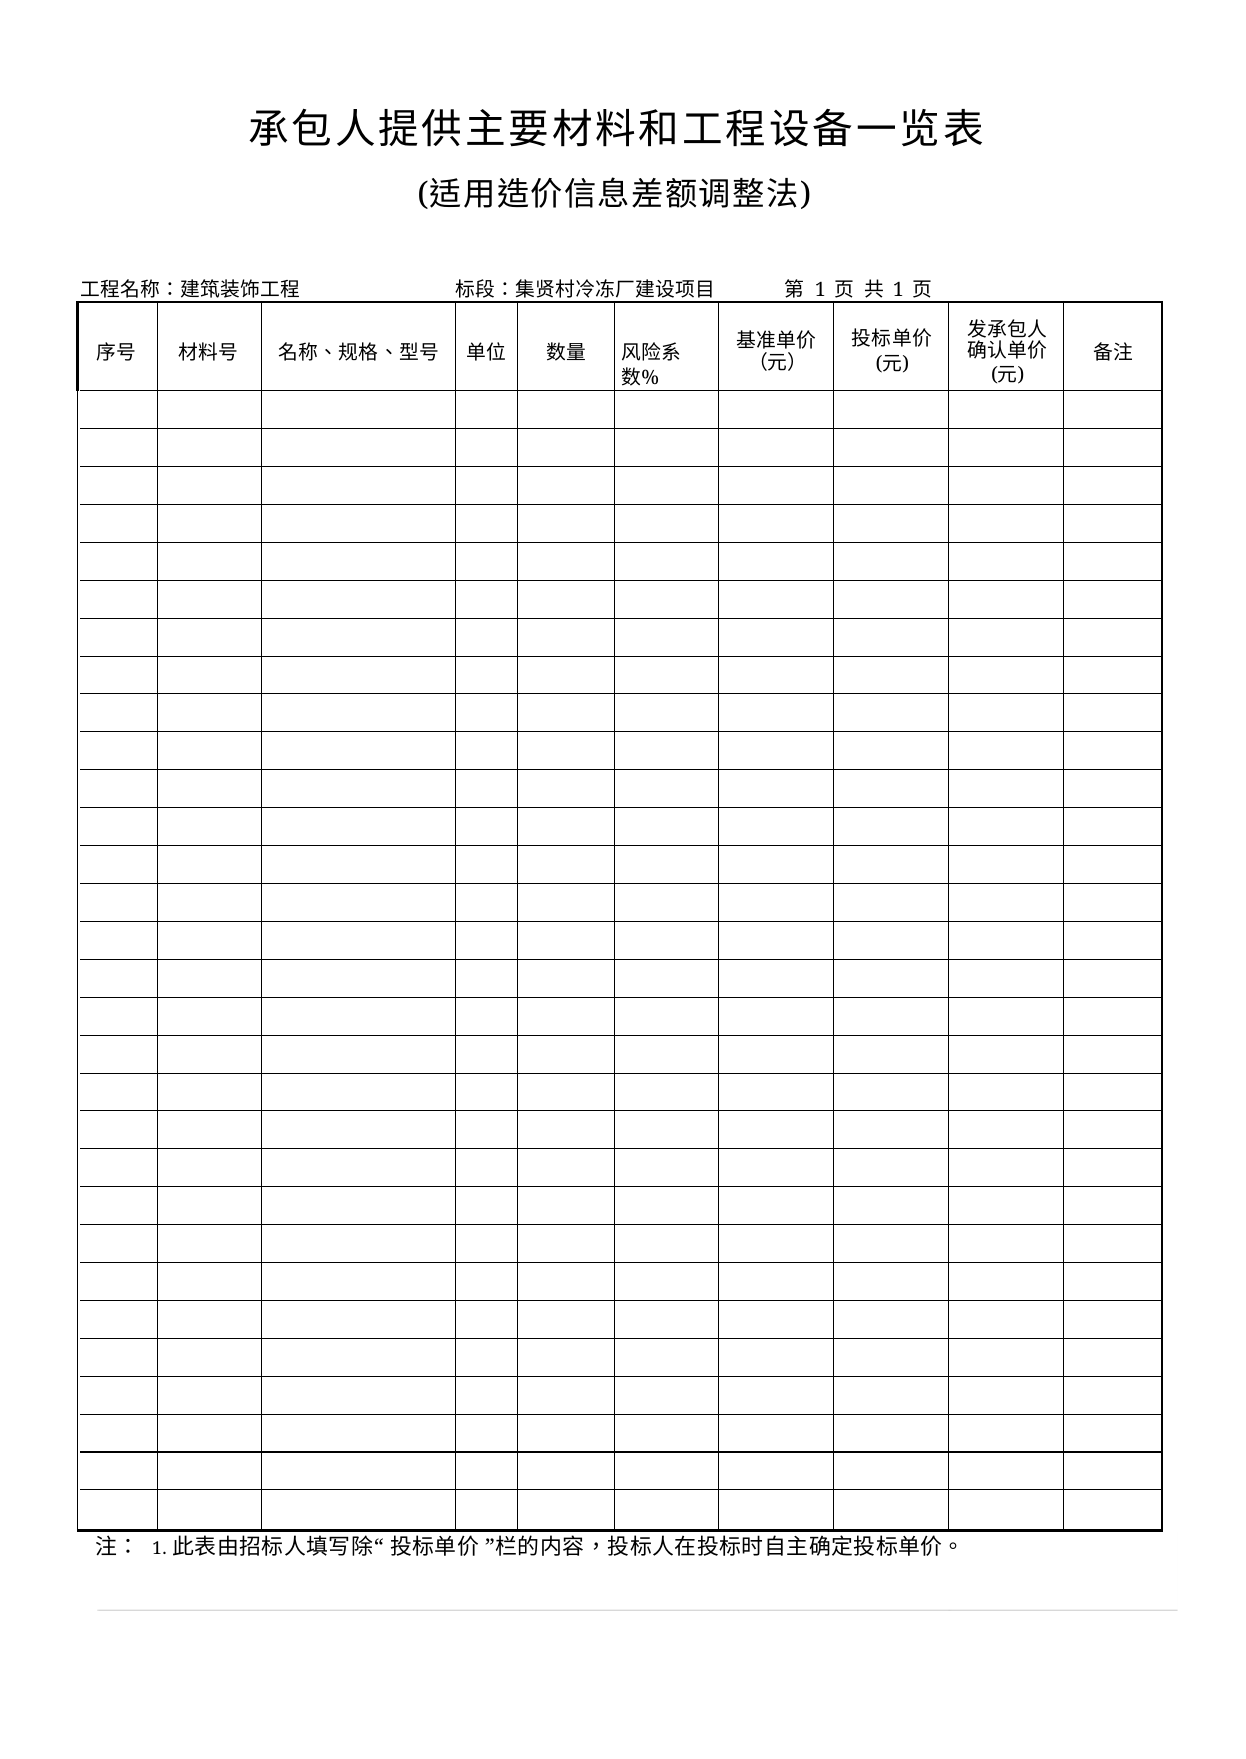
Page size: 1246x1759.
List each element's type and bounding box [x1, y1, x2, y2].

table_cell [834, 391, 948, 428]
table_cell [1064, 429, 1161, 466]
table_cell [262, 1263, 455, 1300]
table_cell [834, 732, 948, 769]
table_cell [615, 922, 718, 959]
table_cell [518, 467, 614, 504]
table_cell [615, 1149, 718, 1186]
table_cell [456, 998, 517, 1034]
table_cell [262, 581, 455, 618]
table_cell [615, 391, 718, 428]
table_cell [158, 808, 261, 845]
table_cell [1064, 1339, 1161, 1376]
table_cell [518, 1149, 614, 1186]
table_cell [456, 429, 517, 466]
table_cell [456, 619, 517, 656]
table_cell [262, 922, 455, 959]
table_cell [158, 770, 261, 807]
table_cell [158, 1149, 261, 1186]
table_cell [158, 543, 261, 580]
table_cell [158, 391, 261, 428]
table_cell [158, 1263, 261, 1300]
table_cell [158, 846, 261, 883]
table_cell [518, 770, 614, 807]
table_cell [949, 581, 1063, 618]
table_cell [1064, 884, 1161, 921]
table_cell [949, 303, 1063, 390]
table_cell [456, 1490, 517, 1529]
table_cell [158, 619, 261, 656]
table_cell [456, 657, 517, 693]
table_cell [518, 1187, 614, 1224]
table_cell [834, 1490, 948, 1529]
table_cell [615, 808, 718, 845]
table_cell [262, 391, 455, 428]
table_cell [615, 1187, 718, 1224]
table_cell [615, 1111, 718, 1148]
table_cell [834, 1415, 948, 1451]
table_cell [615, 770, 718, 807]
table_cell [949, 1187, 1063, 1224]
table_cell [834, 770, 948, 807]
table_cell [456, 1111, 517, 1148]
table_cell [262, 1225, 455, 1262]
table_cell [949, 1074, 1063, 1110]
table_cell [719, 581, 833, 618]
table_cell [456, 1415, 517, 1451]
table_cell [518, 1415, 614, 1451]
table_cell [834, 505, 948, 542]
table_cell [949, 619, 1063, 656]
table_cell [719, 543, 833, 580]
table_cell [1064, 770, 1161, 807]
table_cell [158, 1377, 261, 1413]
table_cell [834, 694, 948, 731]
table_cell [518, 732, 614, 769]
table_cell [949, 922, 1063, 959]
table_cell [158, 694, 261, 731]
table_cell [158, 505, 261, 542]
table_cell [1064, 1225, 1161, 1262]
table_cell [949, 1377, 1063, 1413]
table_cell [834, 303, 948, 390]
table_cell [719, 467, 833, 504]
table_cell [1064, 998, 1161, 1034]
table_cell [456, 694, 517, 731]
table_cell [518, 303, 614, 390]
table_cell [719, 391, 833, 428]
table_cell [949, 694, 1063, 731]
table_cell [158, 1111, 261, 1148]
picture [97, 1532, 1181, 1612]
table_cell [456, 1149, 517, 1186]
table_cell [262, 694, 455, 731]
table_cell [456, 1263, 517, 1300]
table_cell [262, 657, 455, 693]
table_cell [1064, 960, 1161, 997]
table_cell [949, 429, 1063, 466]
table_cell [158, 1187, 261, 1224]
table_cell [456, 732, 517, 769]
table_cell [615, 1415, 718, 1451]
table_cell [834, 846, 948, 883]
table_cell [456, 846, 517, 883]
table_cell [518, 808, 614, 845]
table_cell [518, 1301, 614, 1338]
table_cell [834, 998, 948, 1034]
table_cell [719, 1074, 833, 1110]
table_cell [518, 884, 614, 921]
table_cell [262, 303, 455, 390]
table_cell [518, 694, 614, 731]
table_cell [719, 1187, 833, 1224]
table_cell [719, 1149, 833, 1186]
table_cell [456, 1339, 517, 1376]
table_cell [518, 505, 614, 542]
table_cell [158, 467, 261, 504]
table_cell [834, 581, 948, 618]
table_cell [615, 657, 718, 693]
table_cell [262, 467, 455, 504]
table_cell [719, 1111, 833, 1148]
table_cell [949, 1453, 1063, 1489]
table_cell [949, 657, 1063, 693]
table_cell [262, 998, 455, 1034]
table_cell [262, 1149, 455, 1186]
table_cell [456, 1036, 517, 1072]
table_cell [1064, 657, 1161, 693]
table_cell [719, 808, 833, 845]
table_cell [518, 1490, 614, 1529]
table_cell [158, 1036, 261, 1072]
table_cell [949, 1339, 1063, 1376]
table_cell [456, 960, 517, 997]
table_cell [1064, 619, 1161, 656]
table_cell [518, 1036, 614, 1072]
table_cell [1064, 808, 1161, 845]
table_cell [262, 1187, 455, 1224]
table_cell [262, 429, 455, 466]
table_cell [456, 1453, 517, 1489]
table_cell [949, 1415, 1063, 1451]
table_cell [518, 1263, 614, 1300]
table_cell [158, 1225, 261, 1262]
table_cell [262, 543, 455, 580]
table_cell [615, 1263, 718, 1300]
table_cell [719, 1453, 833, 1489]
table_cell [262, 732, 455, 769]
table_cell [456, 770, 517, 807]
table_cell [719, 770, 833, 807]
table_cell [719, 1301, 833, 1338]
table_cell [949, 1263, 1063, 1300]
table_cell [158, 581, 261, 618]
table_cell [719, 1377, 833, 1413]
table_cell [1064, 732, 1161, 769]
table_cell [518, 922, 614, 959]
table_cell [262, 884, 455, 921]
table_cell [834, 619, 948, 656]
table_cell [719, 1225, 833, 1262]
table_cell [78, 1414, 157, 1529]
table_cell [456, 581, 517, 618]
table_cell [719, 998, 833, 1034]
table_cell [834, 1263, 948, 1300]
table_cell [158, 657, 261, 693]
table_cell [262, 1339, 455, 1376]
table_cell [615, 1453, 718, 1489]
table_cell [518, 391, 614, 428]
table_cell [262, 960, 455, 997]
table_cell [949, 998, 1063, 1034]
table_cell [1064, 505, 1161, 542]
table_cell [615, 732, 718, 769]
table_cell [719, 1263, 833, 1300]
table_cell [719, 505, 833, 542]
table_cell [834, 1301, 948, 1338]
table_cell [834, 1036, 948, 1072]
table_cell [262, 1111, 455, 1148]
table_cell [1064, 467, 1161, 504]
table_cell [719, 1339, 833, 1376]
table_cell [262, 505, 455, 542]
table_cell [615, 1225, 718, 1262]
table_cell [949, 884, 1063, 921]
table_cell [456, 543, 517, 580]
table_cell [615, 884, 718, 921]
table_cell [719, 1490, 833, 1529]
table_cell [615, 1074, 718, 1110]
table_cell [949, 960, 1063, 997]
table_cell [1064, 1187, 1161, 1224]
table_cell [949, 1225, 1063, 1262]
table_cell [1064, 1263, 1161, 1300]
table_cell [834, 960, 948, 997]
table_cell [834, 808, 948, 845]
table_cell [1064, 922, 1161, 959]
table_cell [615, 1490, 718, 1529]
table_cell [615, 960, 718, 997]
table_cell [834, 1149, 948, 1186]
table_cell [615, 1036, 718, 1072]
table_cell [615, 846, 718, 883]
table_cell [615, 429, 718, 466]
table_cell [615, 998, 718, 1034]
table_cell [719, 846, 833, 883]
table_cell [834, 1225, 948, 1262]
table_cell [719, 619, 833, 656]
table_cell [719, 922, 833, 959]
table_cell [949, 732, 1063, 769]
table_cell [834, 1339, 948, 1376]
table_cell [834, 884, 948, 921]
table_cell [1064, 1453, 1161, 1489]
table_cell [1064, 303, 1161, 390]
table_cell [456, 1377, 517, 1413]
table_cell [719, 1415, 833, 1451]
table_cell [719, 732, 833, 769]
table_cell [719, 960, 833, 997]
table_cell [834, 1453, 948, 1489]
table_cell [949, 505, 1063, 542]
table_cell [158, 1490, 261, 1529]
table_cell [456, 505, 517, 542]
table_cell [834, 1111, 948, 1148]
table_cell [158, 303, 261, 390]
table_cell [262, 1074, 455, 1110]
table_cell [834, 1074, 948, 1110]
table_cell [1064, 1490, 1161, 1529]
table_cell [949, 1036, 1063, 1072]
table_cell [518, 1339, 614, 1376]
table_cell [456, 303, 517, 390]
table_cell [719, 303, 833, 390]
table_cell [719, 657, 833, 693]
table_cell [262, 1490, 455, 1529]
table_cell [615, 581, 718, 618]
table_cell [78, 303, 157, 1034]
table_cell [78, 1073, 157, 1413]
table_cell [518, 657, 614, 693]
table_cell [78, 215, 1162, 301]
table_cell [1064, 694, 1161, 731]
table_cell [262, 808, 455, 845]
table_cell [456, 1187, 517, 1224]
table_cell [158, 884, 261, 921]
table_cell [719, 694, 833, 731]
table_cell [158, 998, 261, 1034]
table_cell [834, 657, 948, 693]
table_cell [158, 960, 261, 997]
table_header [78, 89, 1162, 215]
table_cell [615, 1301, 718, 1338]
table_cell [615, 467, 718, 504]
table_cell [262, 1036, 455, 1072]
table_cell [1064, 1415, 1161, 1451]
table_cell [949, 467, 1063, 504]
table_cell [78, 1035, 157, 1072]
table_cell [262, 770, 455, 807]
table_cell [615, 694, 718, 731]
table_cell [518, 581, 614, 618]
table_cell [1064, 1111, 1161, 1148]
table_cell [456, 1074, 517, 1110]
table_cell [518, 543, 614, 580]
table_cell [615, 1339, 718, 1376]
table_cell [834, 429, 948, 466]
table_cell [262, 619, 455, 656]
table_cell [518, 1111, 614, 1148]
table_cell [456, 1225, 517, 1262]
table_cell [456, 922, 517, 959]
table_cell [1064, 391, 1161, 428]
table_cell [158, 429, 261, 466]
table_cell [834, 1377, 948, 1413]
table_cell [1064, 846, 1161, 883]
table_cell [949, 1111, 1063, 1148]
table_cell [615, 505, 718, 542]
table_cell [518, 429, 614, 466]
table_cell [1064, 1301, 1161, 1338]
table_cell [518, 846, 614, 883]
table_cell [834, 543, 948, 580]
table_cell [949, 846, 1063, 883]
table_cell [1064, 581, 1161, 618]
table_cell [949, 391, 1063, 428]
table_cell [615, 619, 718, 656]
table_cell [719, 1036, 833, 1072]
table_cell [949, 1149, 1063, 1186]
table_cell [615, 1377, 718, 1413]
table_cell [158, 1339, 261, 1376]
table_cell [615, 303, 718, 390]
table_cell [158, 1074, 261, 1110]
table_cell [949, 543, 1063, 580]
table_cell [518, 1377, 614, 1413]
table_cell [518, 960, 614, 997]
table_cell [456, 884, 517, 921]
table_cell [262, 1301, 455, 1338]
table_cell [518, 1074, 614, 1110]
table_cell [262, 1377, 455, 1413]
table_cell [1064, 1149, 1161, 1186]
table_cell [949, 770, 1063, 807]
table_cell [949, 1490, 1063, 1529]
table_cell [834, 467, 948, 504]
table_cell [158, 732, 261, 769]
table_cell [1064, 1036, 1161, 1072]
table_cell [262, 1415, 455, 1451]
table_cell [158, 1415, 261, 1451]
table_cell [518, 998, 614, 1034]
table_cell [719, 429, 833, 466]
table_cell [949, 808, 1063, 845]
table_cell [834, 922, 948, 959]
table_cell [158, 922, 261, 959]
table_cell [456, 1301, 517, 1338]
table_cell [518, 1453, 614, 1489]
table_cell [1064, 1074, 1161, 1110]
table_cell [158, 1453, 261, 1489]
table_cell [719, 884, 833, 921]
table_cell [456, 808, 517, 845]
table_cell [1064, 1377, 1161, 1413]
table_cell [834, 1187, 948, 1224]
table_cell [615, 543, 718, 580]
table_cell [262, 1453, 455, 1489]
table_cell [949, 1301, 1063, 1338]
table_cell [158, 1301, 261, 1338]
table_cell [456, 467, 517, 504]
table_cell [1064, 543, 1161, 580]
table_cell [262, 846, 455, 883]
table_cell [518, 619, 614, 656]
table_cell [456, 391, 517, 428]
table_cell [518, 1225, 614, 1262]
